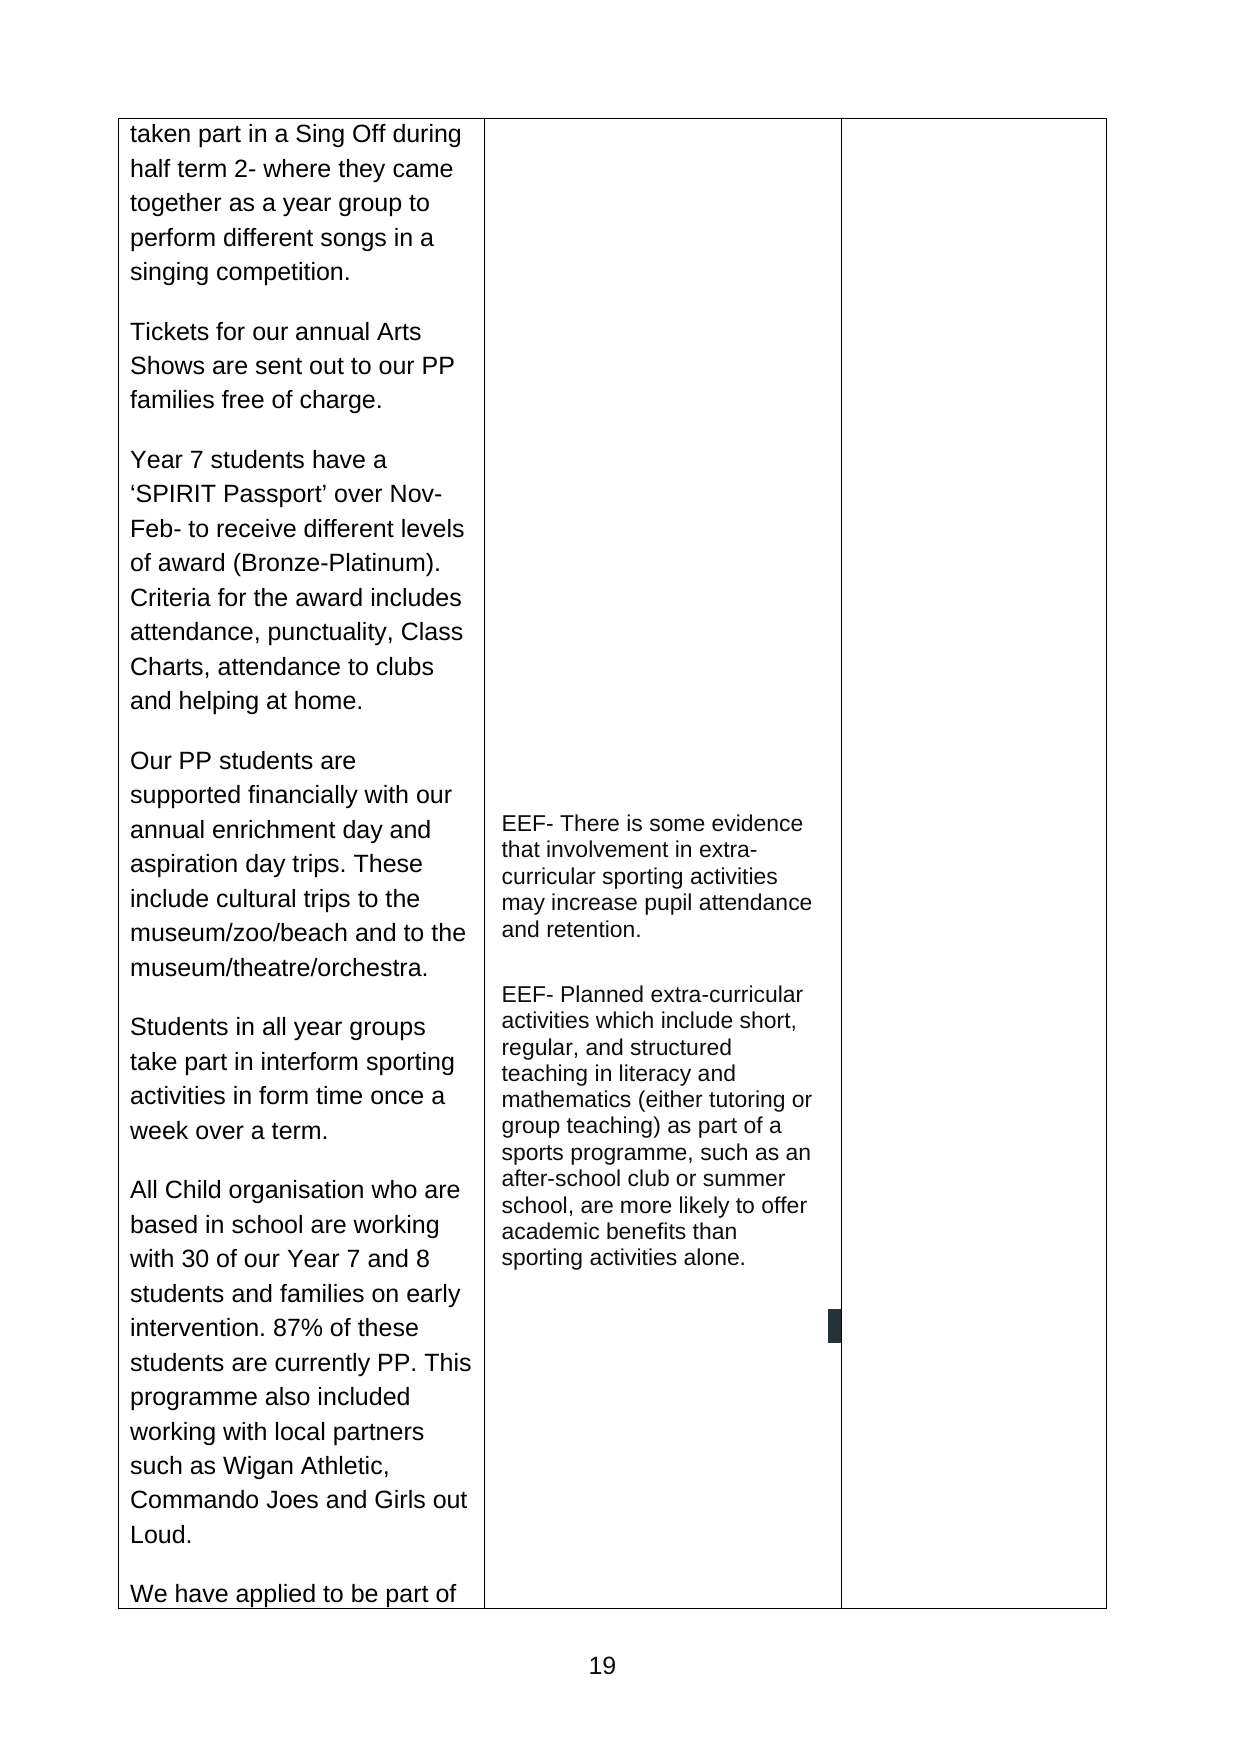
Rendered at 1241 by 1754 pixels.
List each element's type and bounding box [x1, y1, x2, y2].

table_cell [842, 119, 1106, 1608]
table_cell [119, 119, 484, 1608]
table_cell [485, 119, 841, 1608]
